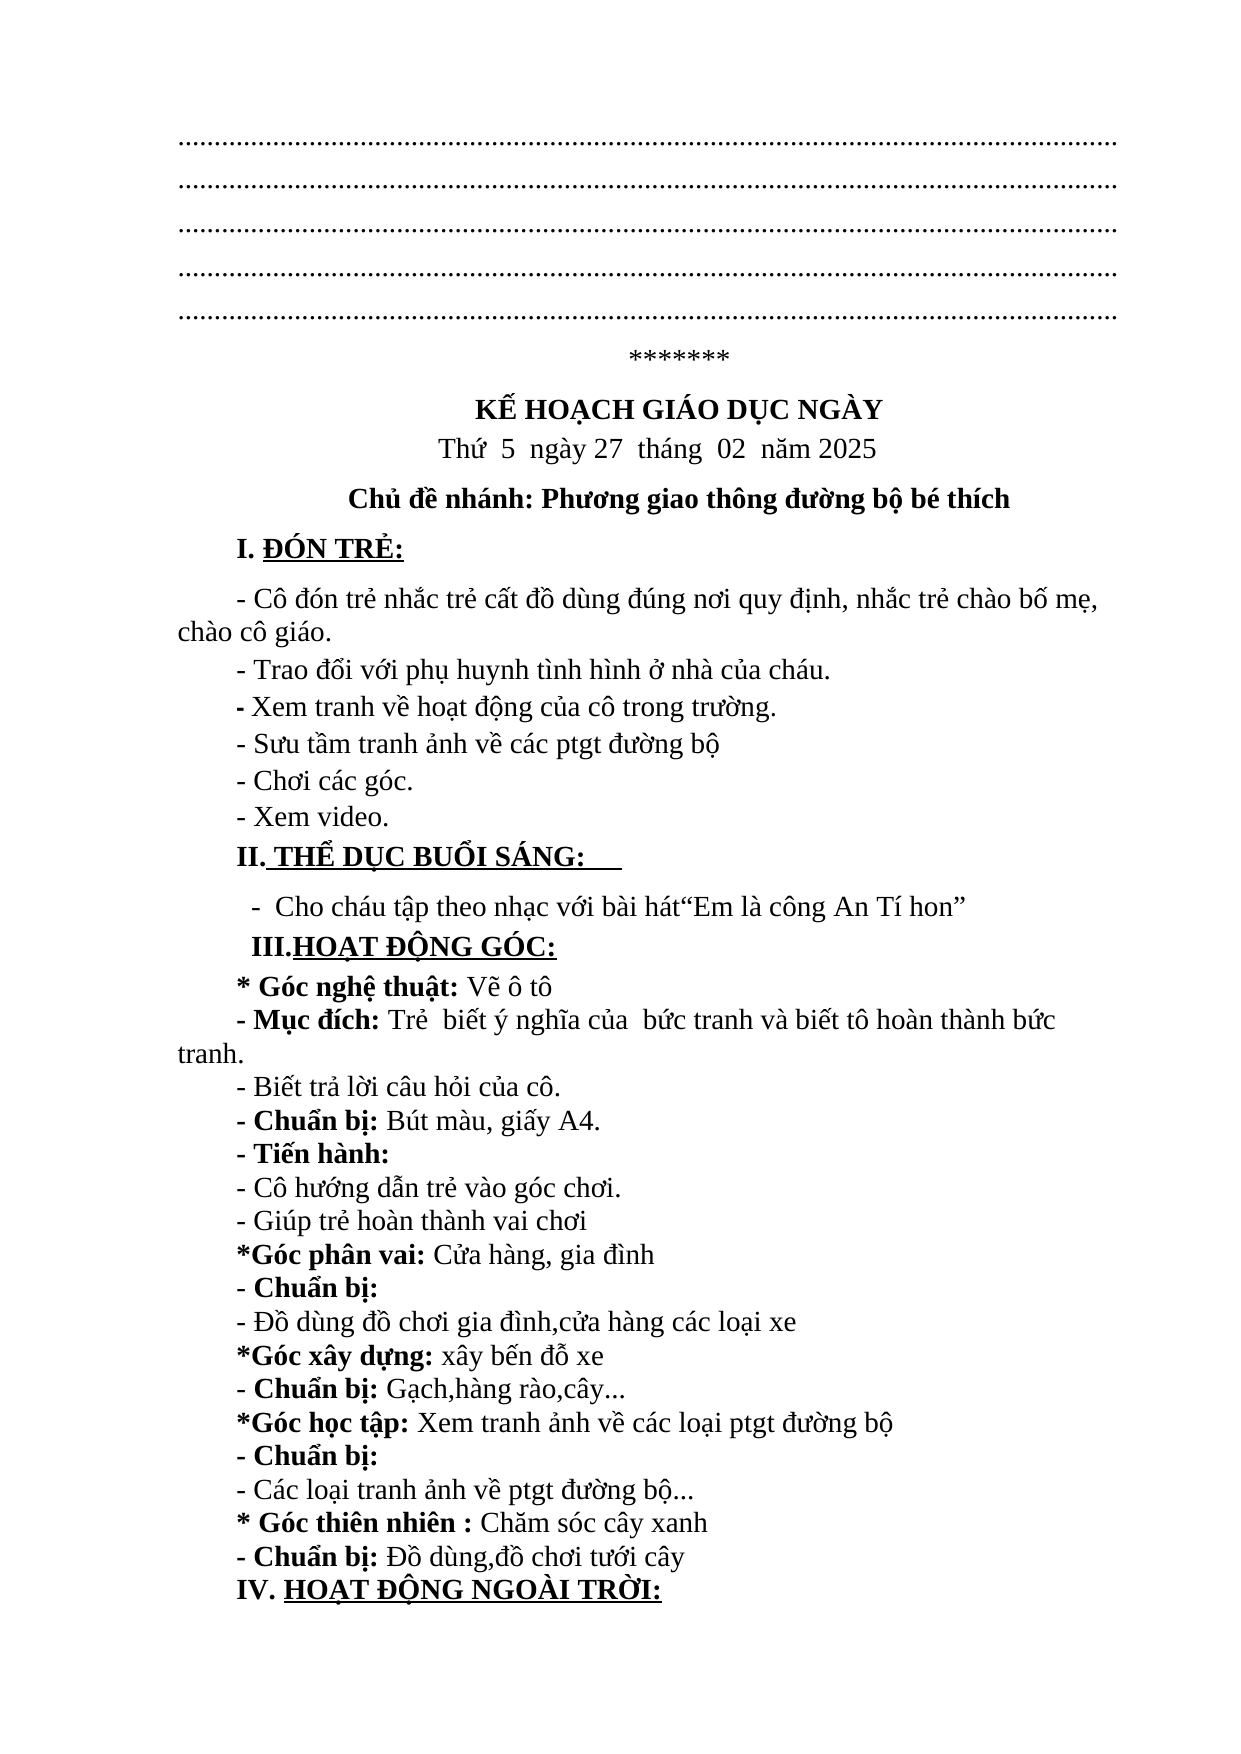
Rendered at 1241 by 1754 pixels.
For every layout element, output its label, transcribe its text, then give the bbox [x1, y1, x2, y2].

text II. THỂ DỤC BUỔI SÁNG: [177, 839, 1127, 873]
text - Biết trả lời câu hỏi của cô. [177, 1069, 1122, 1103]
text * Góc nghệ thuật: Vẽ ô tô [177, 969, 1122, 1002]
text - Giúp trẻ hoàn thành vai chơi [177, 1203, 1122, 1237]
text IV. HOẠT ĐỘNG NGOÀI TRỜI: [177, 1572, 1122, 1606]
text - Xem tranh về hoạt động của cô trong trường. [177, 689, 1122, 723]
text - Xem video. [177, 799, 1122, 833]
text III.HOẠT ĐỘNG GÓC: [177, 929, 1122, 962]
text - Chuẩn bị: Bút màu, giấy A4. [177, 1103, 1122, 1136]
text - Tiến hành: [177, 1136, 1122, 1170]
text - Cho cháu tập theo nhạc với bài hát“Em là công An Tí hon” [177, 889, 1122, 923]
text - Trao đổi với phụ huynh tình hình ở nhà của cháu. [177, 652, 1122, 686]
text ******* [177, 342, 1122, 376]
text Thứ 5 ngày 27 tháng 02 năm 2025 [177, 432, 1122, 465]
text - Cô hướng dẫn trẻ vào góc chơi. [177, 1170, 1122, 1203]
text Chủ đề nhánh: Phương giao thông đường bộ bé thích [177, 481, 1122, 515]
table_header - Chuẩn bị: - Đồ dùng đồ chơi gia đình,cửa hàng các loại xe *Góc xây dựng: xây bến đỗ xe - Chuẩn bị: Gạch,hàng rào,cây... *Góc học tập: Xem tranh ảnh về các loại ptgt đường bộ - Chuẩn bị: - Các loại tranh ảnh về ptgt đường bộ... [177, 1271, 1218, 1505]
text *Góc phân vai: Cửa hàng, gia đình [177, 1237, 1122, 1271]
text - Sưu tầm tranh ảnh về các ptgt đường bộ [177, 726, 1122, 760]
text KẾ HOẠCH GIÁO DỤC NGÀY [177, 392, 1122, 425]
text - Mục đích: Trẻ biết ý nghĩa của bức tranh và biết tô hoàn thành bức tranh. [177, 1002, 1122, 1069]
text I. ĐÓN TRẺ: [177, 531, 1122, 565]
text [177, 118, 1122, 326]
text - Cô đón trẻ nhắc trẻ cất đồ dùng đúng nơi quy định, nhắc trẻ chào bố mẹ, chào cô giáo. [177, 581, 1122, 649]
text - Chuẩn bị: Đồ dùng,đồ chơi tưới cây [177, 1539, 1122, 1572]
text * Góc thiên nhiên : Chăm sóc cây xanh [177, 1505, 1122, 1539]
text - Chơi các góc. [177, 763, 1122, 796]
